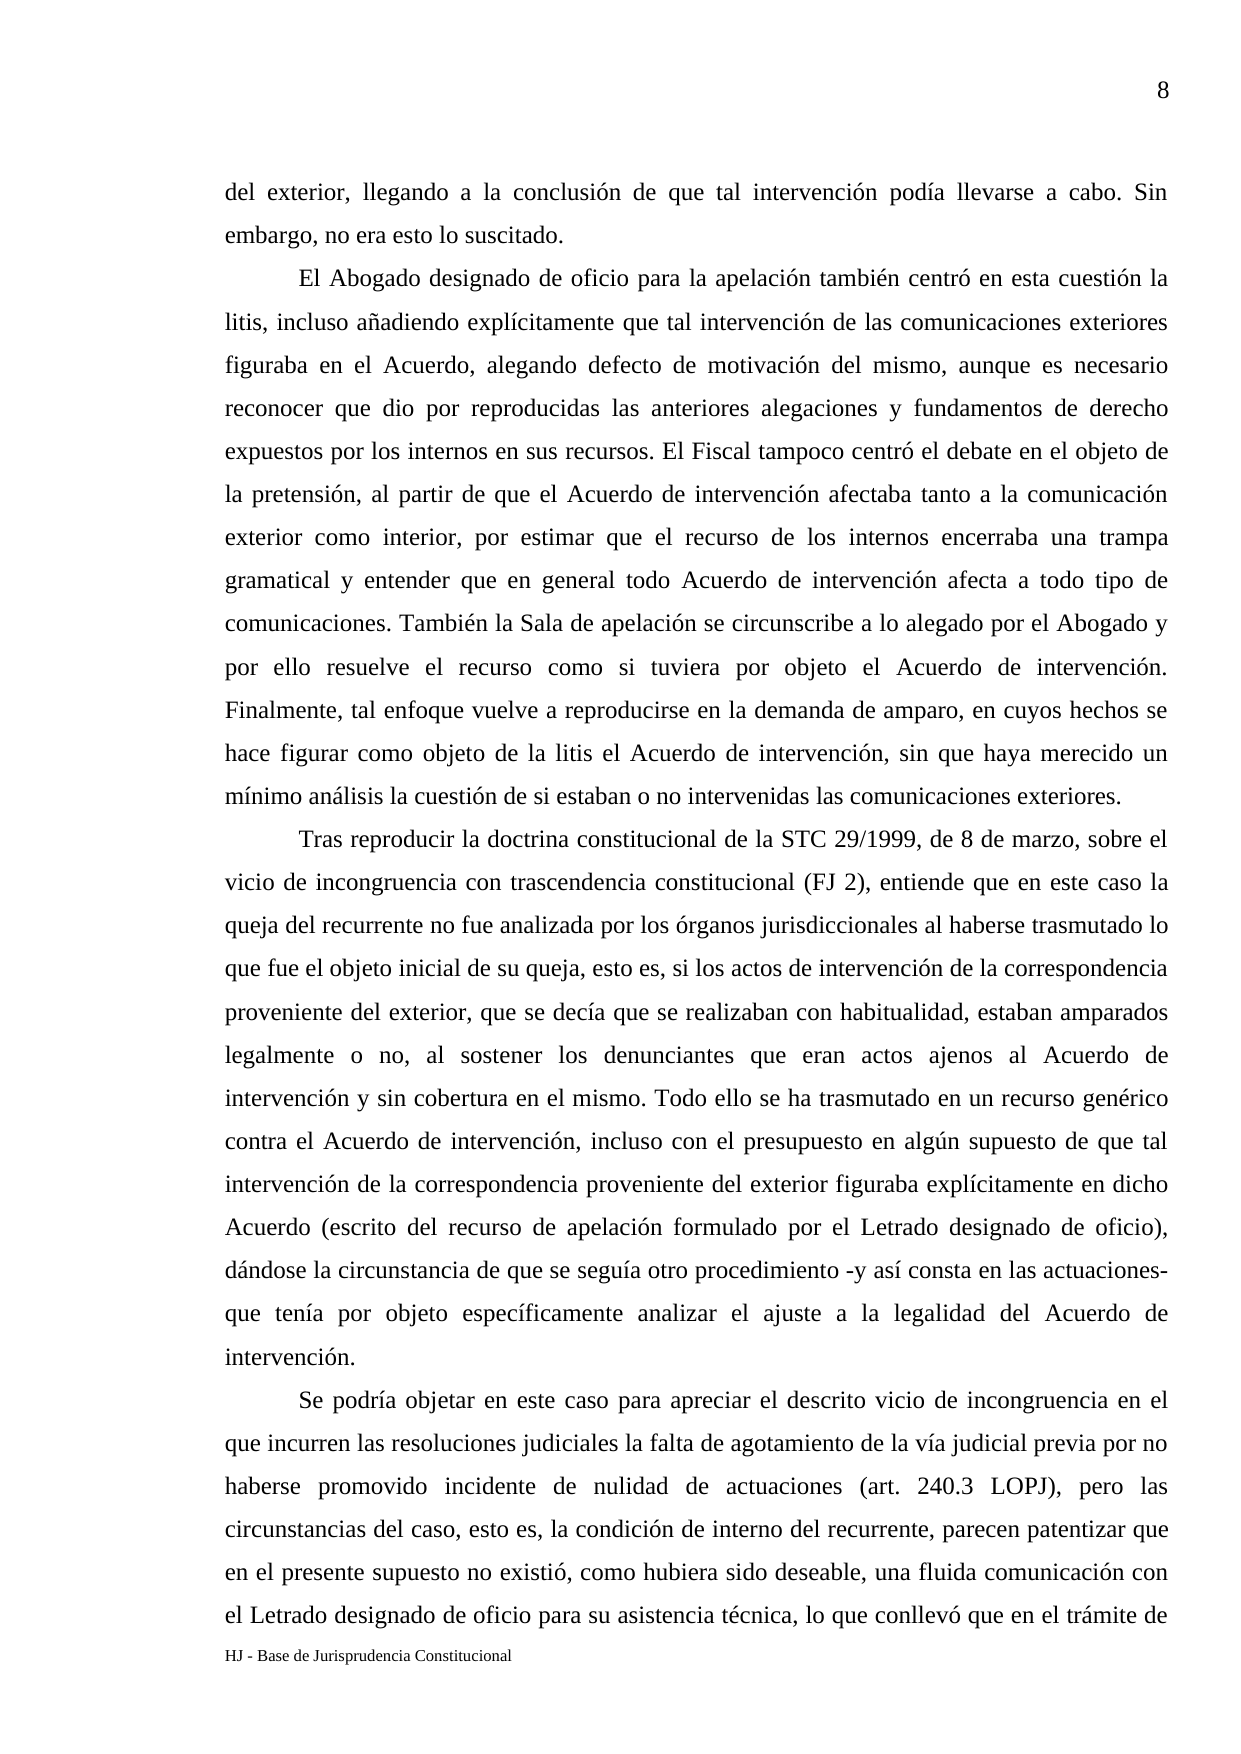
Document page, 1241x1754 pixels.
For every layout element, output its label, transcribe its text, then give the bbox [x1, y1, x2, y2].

text El Abogado designado de oficio para la apelación también centró en esta cuestión la litis, incluso añadiendo explícitamente que tal intervención de las comunicaciones exteriores figuraba en el Acuerdo, alegando defecto de motivación del mismo, aunque es necesario reconocer que dio por reproducidas las anteriores alegaciones y fundamentos de derecho expuestos por los internos en sus recursos. El Fiscal tampoco centró el debate en el objeto de la pretensión, al partir de que el Acuerdo de intervención afectaba tanto a la comunicación exterior como interior, por estimar que el recurso de los internos encerraba una trampa gramatical y entender que en general todo Acuerdo de intervención afecta a todo tipo de comunicaciones. También la Sala de apelación se circunscribe a lo alegado por el Abogado y por ello resuelve el recurso como si tuviera por objeto el Acuerdo de intervención. Finalmente, tal enfoque vuelve a reproducirse en la demanda de amparo, en cuyos hechos se hace figurar como objeto de la litis el Acuerdo de intervención, sin que haya merecido un mínimo análisis la cuestión de si estaban o no intervenidas las comunicaciones exteriores. [224, 263, 1169, 810]
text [224, 177, 1169, 249]
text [224, 1385, 1169, 1629]
text Tras reproducir la doctrina constitucional de la STC 29/1999, de 8 de marzo, sobre el vicio de incongruencia con trascendencia constitucional (FJ 2), entiende que en este caso la queja del recurrente no fue analizada por los órganos jurisdiccionales al haberse trasmutado lo que fue el objeto inicial de su queja, esto es, si los actos de intervención de la correspondencia proveniente del exterior, que se decía que se realizaban con habitualidad, estaban amparados legalmente o no, al sostener los denunciantes que eran actos ajenos al Acuerdo de intervención y sin cobertura en el mismo. Todo ello se ha trasmutado en un recurso genérico contra el Acuerdo de intervención, incluso con el presupuesto en algún supuesto de que tal intervención de la correspondencia proveniente del exterior figuraba explícitamente en dicho Acuerdo (escrito del recurso de apelación formulado por el Letrado designado de oficio), dándose la circunstancia de que se seguía otro procedimiento -y así consta en las actuaciones- que tenía por objeto específicamente analizar el ajuste a la legalidad del Acuerdo de intervención. [224, 824, 1169, 1370]
